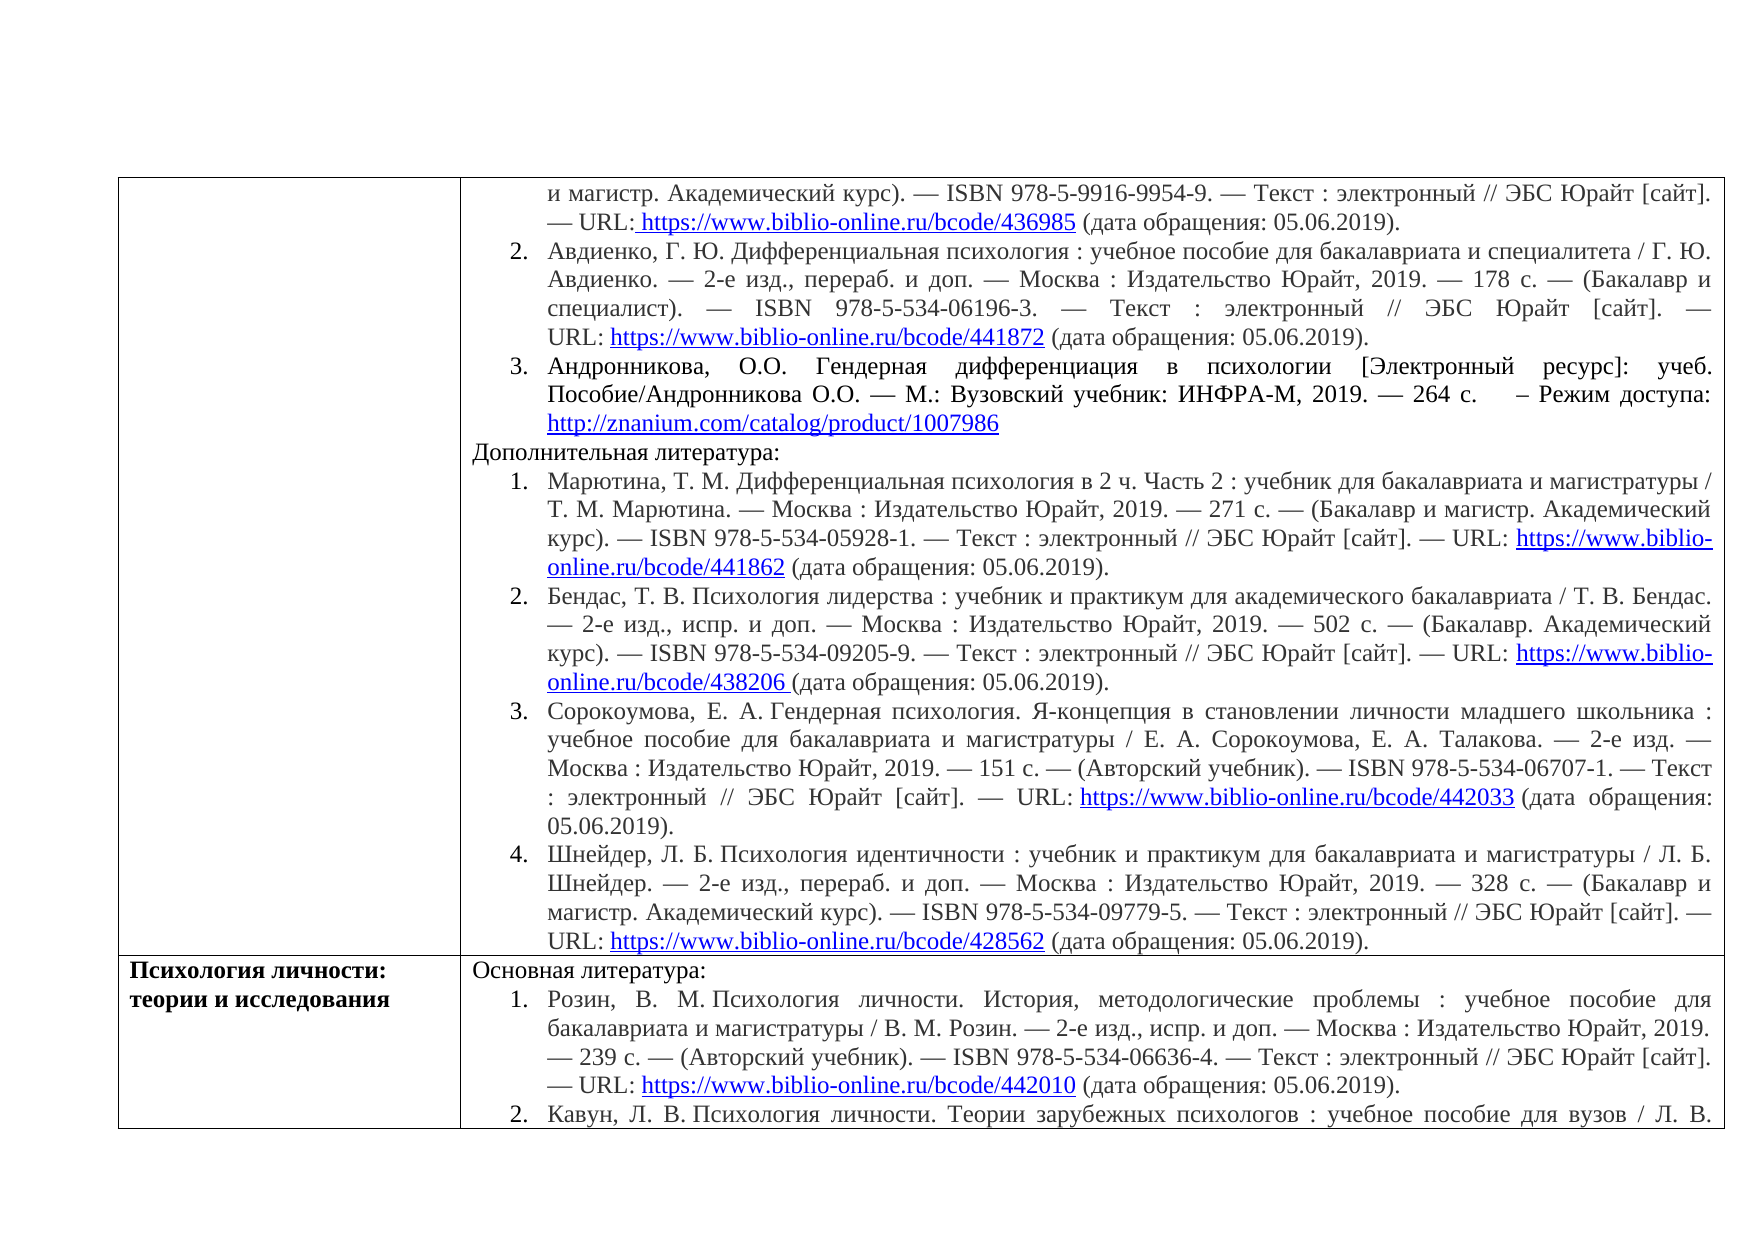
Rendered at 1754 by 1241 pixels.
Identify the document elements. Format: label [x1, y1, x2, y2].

table_cell [119, 178, 460, 954]
table_cell [119, 956, 460, 1128]
table_cell [461, 956, 1724, 1128]
table_cell [461, 178, 1724, 954]
